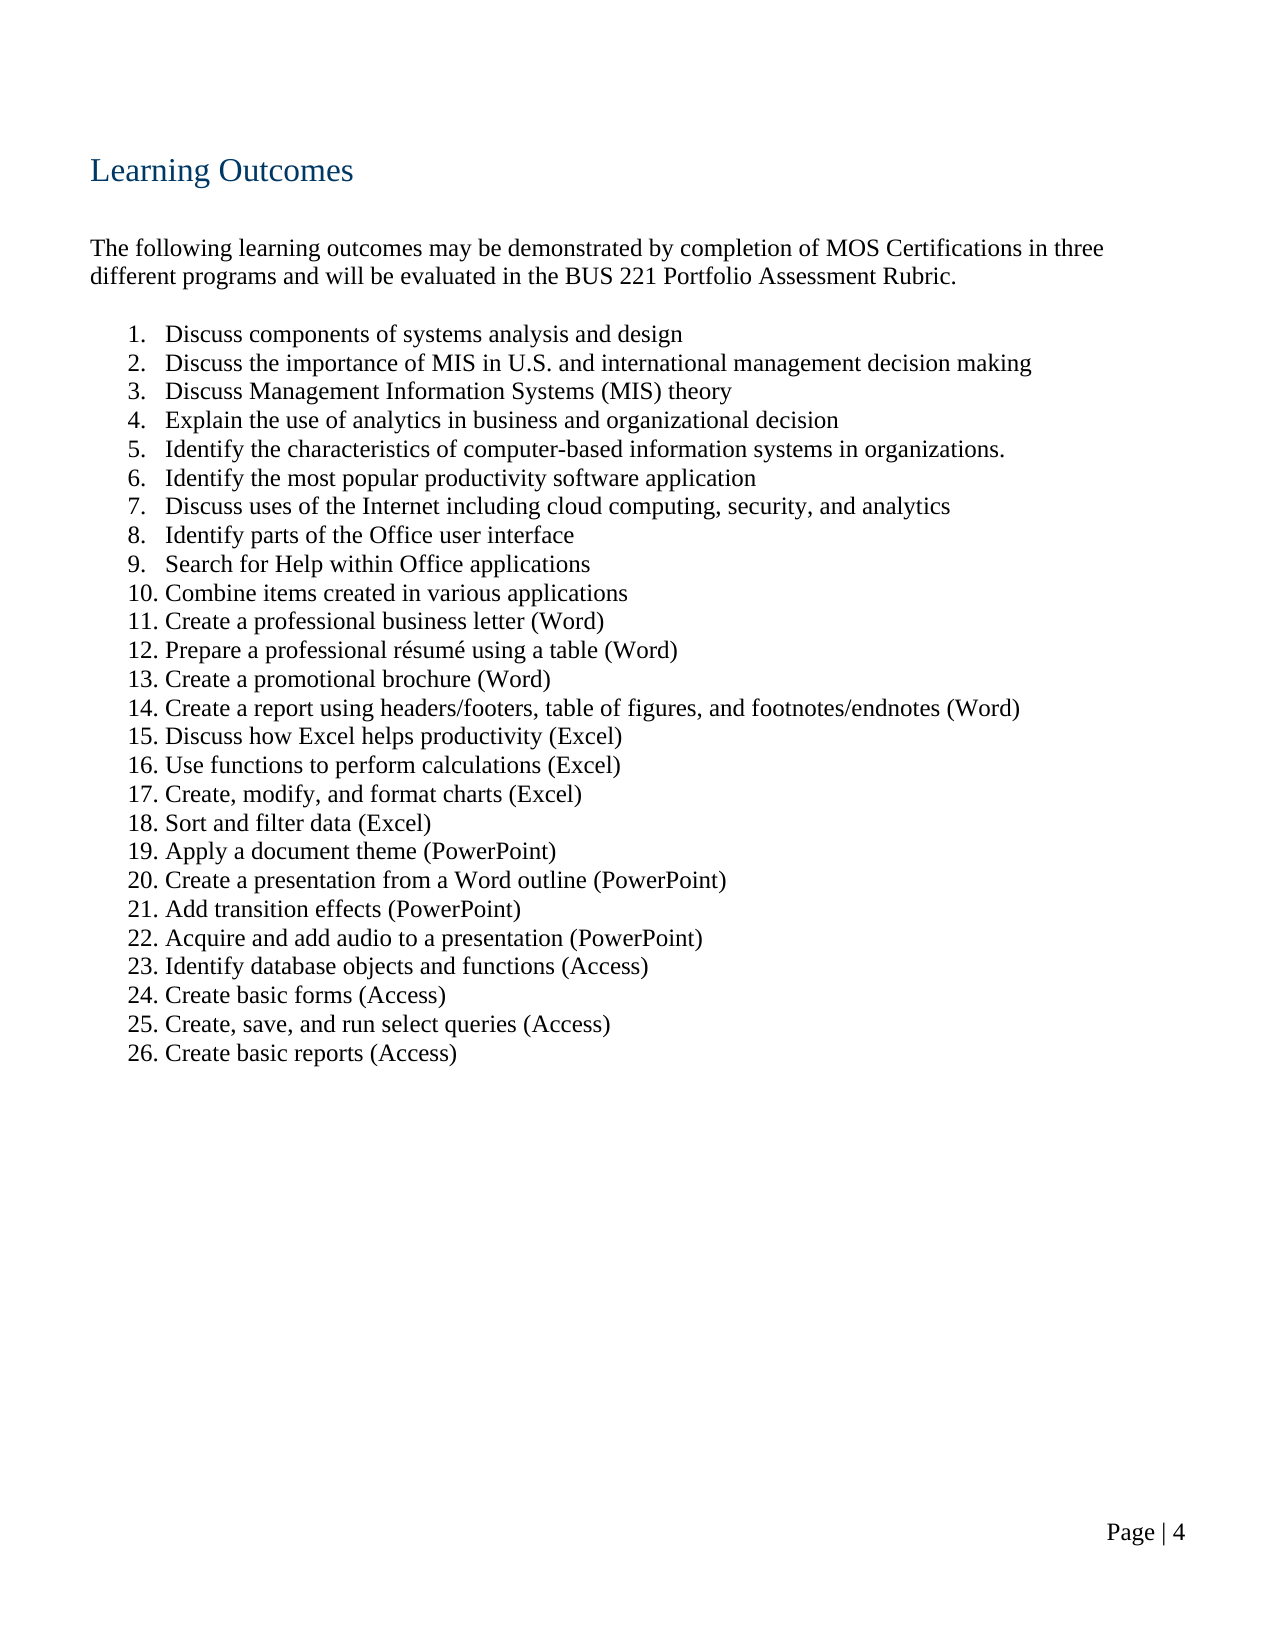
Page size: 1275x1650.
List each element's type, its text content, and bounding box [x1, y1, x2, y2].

list Search for Help within Office applications [127, 549, 1185, 578]
list Apply a document theme (PowerPoint) [127, 836, 1185, 865]
list Add transition effects (PowerPoint) [127, 894, 1185, 923]
list Discuss the importance of MIS in U.S. and international management decision making [127, 348, 1185, 376]
list Acquire and add audio to a presentation (PowerPoint) [127, 923, 1185, 951]
text Learning Outcomes [90, 150, 1185, 188]
list Create a promotional brochure (Word) [127, 664, 1185, 693]
list Discuss uses of the Internet including cloud computing, security, and analytics [127, 491, 1185, 520]
list Discuss how Excel helps productivity (Excel) [127, 721, 1185, 750]
list Create a professional business letter (Word) [127, 606, 1185, 635]
list Sort and filter data (Excel) [127, 808, 1185, 836]
list Discuss Management Information Systems (MIS) theory [127, 376, 1185, 405]
list Create, save, and run select queries (Access) [127, 1009, 1185, 1038]
text The following learning outcomes may be demonstrated by completion of MOS Certifications in three different programs and will be evaluated in the BUS 221 Portfolio Assessment Rubric. [90, 233, 1185, 290]
list Identify database objects and functions (Access) [127, 951, 1185, 980]
list Create a presentation from a Word outline (PowerPoint) [127, 865, 1185, 894]
list Combine items created in various applications [127, 578, 1185, 606]
list Discuss components of systems analysis and design [127, 319, 1185, 348]
list Create basic forms (Access) [127, 980, 1185, 1009]
list Identify the characteristics of computer-based information systems in organizations. [127, 434, 1185, 463]
list Create basic reports (Access) [127, 1038, 1185, 1066]
list Prepare a professional résumé using a table (Word) [127, 635, 1185, 664]
list Create, modify, and format charts (Excel) [127, 779, 1185, 808]
list Identify parts of the Office user interface [127, 520, 1185, 549]
list Explain the use of analytics in business and organizational decision [127, 405, 1185, 434]
list Use functions to perform calculations (Excel) [127, 750, 1185, 779]
list Create a report using headers/footers, table of figures, and footnotes/endnotes (Word) [127, 693, 1185, 721]
list Identify the most popular productivity software application [127, 463, 1185, 491]
